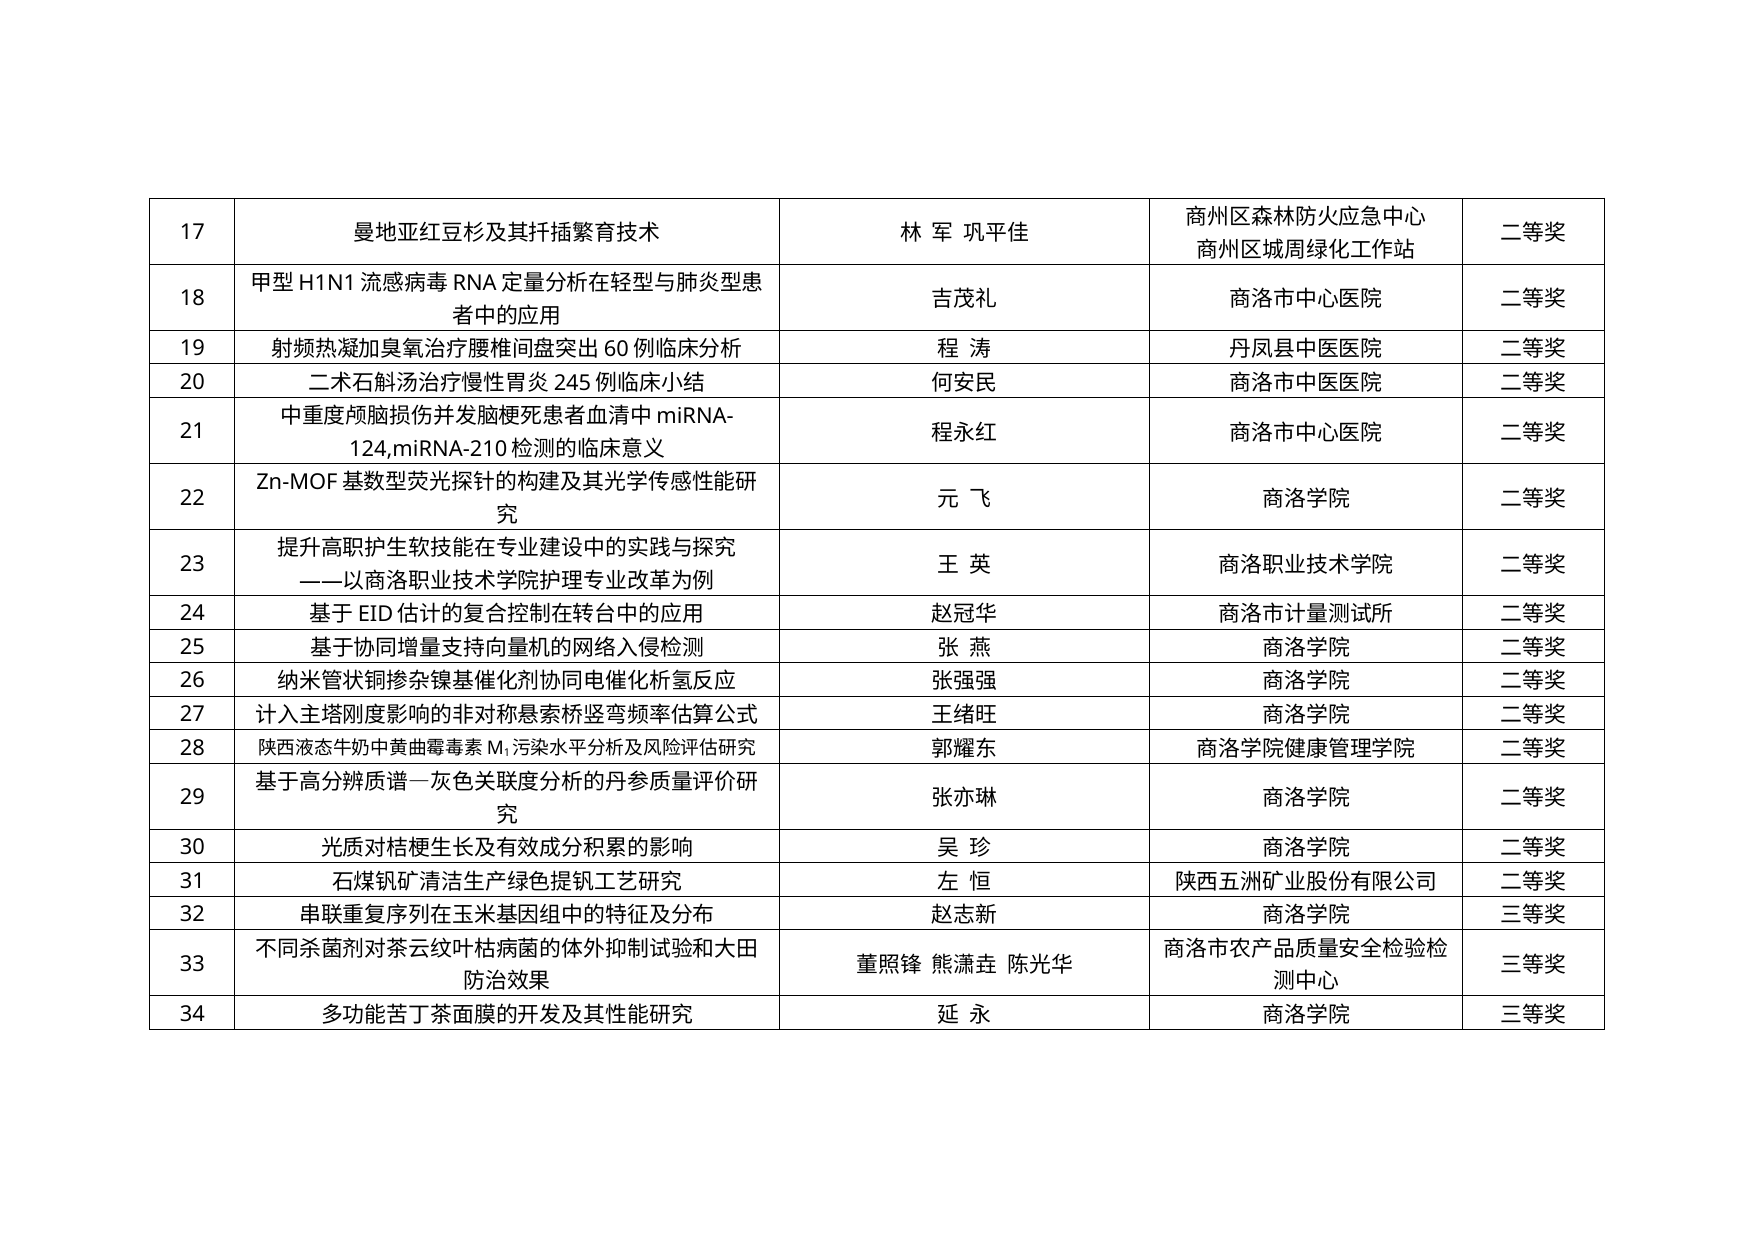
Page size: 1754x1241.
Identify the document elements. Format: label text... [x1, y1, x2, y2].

table_cell 提升高职护生软技能在专业建设中的实践与探究 ——以商洛职业技术学院护理专业改革为例 [235, 530, 779, 595]
table_cell 二等奖 [1463, 764, 1604, 829]
table_cell 二等奖 [1463, 663, 1604, 696]
table_cell 29 [150, 764, 234, 829]
table_cell 商洛学院 [1150, 663, 1462, 696]
table_cell 中重度颅脑损伤并发脑梗死患者血清中miRNA-124,miRNA-210检测的临床意义 [235, 398, 779, 463]
table_cell 23 [150, 530, 234, 595]
table_cell 商州区森林防火应急中心 商州区城周绿化工作站 [1150, 199, 1462, 264]
table_cell 张亦琳 [780, 764, 1149, 829]
table_cell 三等奖 [1463, 996, 1604, 1029]
table_cell 21 [150, 398, 234, 463]
table_cell 19 [150, 331, 234, 363]
table_cell 程 涛 [780, 331, 1149, 363]
table_cell 三等奖 [1463, 897, 1604, 929]
table_cell 赵志新 [780, 897, 1149, 929]
table_cell 计入主塔刚度影响的非对称悬索桥竖弯频率估算公式 [235, 697, 779, 729]
table_cell 纳米管状铜掺杂镍基催化剂协同电催化析氢反应 [235, 663, 779, 696]
table_cell 郭耀东 [780, 730, 1149, 763]
table_cell 商洛市计量测试所 [1150, 596, 1462, 628]
table_cell 二等奖 [1463, 697, 1604, 729]
table_cell 二术石斛汤治疗慢性胃炎245例临床小结 [235, 364, 779, 397]
table_cell 吉茂礼 [780, 265, 1149, 330]
table_cell 王绪旺 [780, 697, 1149, 729]
table_cell 二等奖 [1463, 331, 1604, 363]
table_cell 24 [150, 596, 234, 628]
table_cell 基于协同增量支持向量机的网络入侵检测 [235, 630, 779, 662]
table_cell 基于EID估计的复合控制在转台中的应用 [235, 596, 779, 628]
table_cell 二等奖 [1463, 730, 1604, 763]
table_cell 33 [150, 930, 234, 995]
table_cell 27 [150, 697, 234, 729]
table_cell 二等奖 [1463, 364, 1604, 397]
table_cell 26 [150, 663, 234, 696]
table_cell 25 [150, 630, 234, 662]
table_cell 陕西液态牛奶中黄曲霉毒素M1污染水平分析及风险评估研究 [235, 730, 779, 763]
table_cell 商洛学院 [1150, 697, 1462, 729]
table_cell 二等奖 [1463, 630, 1604, 662]
table_cell 17 [150, 199, 234, 264]
table_cell 王 英 [780, 530, 1149, 595]
table_cell 元 飞 [780, 464, 1149, 529]
table_cell 程永红 [780, 398, 1149, 463]
table_cell 二等奖 [1463, 596, 1604, 628]
table_cell 赵冠华 [780, 596, 1149, 628]
table_cell 陕西五洲矿业股份有限公司 [1150, 863, 1462, 896]
table_cell 商洛学院 [1150, 464, 1462, 529]
table_cell 丹凤县中医医院 [1150, 331, 1462, 363]
table_cell 甲型H1N1流感病毒RNA定量分析在轻型与肺炎型患者中的应用 [235, 265, 779, 330]
table_cell 18 [150, 265, 234, 330]
table_cell 左 恒 [780, 863, 1149, 896]
table_cell 林 军 巩平佳 [780, 199, 1149, 264]
table_cell 二等奖 [1463, 863, 1604, 896]
table_cell 多功能苦丁茶面膜的开发及其性能研究 [235, 996, 779, 1029]
table_cell 31 [150, 863, 234, 896]
table_cell 商洛学院 [1150, 830, 1462, 862]
table_cell 何安民 [780, 364, 1149, 397]
table_cell 二等奖 [1463, 830, 1604, 862]
table_cell 光质对桔梗生长及有效成分积累的影响 [235, 830, 779, 862]
table_cell 28 [150, 730, 234, 763]
table_cell 30 [150, 830, 234, 862]
table_cell 商洛市中医医院 [1150, 364, 1462, 397]
table_cell 商洛学院 [1150, 996, 1462, 1029]
table_cell 商洛学院 [1150, 897, 1462, 929]
table_cell 商洛学院 [1150, 630, 1462, 662]
table_cell 张强强 [780, 663, 1149, 696]
table_cell Zn-MOF基数型荧光探针的构建及其光学传感性能研究 [235, 464, 779, 529]
table_cell 20 [150, 364, 234, 397]
table_cell 吴 珍 [780, 830, 1149, 862]
table_cell 商洛学院 [1150, 764, 1462, 829]
table_cell 32 [150, 897, 234, 929]
table_cell 22 [150, 464, 234, 529]
table_cell 商洛市中心医院 [1150, 398, 1462, 463]
table_cell 二等奖 [1463, 530, 1604, 595]
table_cell 商洛市农产品质量安全检验检测中心 [1150, 930, 1462, 995]
table_cell 二等奖 [1463, 199, 1604, 264]
table_cell 三等奖 [1463, 930, 1604, 995]
table_cell 基于高分辨质谱—灰色关联度分析的丹参质量评价研究 [235, 764, 779, 829]
table_cell 二等奖 [1463, 464, 1604, 529]
table_cell 张 燕 [780, 630, 1149, 662]
table_cell 商洛职业技术学院 [1150, 530, 1462, 595]
table_cell 董照锋 熊潇垚 陈光华 [780, 930, 1149, 995]
table_cell 石煤钒矿清洁生产绿色提钒工艺研究 [235, 863, 779, 896]
table_cell 商洛学院健康管理学院 [1150, 730, 1462, 763]
table_cell 曼地亚红豆杉及其扦插繁育技术 [235, 199, 779, 264]
table_cell 34 [150, 996, 234, 1029]
table_cell 不同杀菌剂对茶云纹叶枯病菌的体外抑制试验和大田防治效果 [235, 930, 779, 995]
table_cell 二等奖 [1463, 265, 1604, 330]
table_cell 延 永 [780, 996, 1149, 1029]
table_cell 商洛市中心医院 [1150, 265, 1462, 330]
table_cell 射频热凝加臭氧治疗腰椎间盘突出60例临床分析 [235, 331, 779, 363]
table_cell 串联重复序列在玉米基因组中的特征及分布 [235, 897, 779, 929]
table_cell 二等奖 [1463, 398, 1604, 463]
